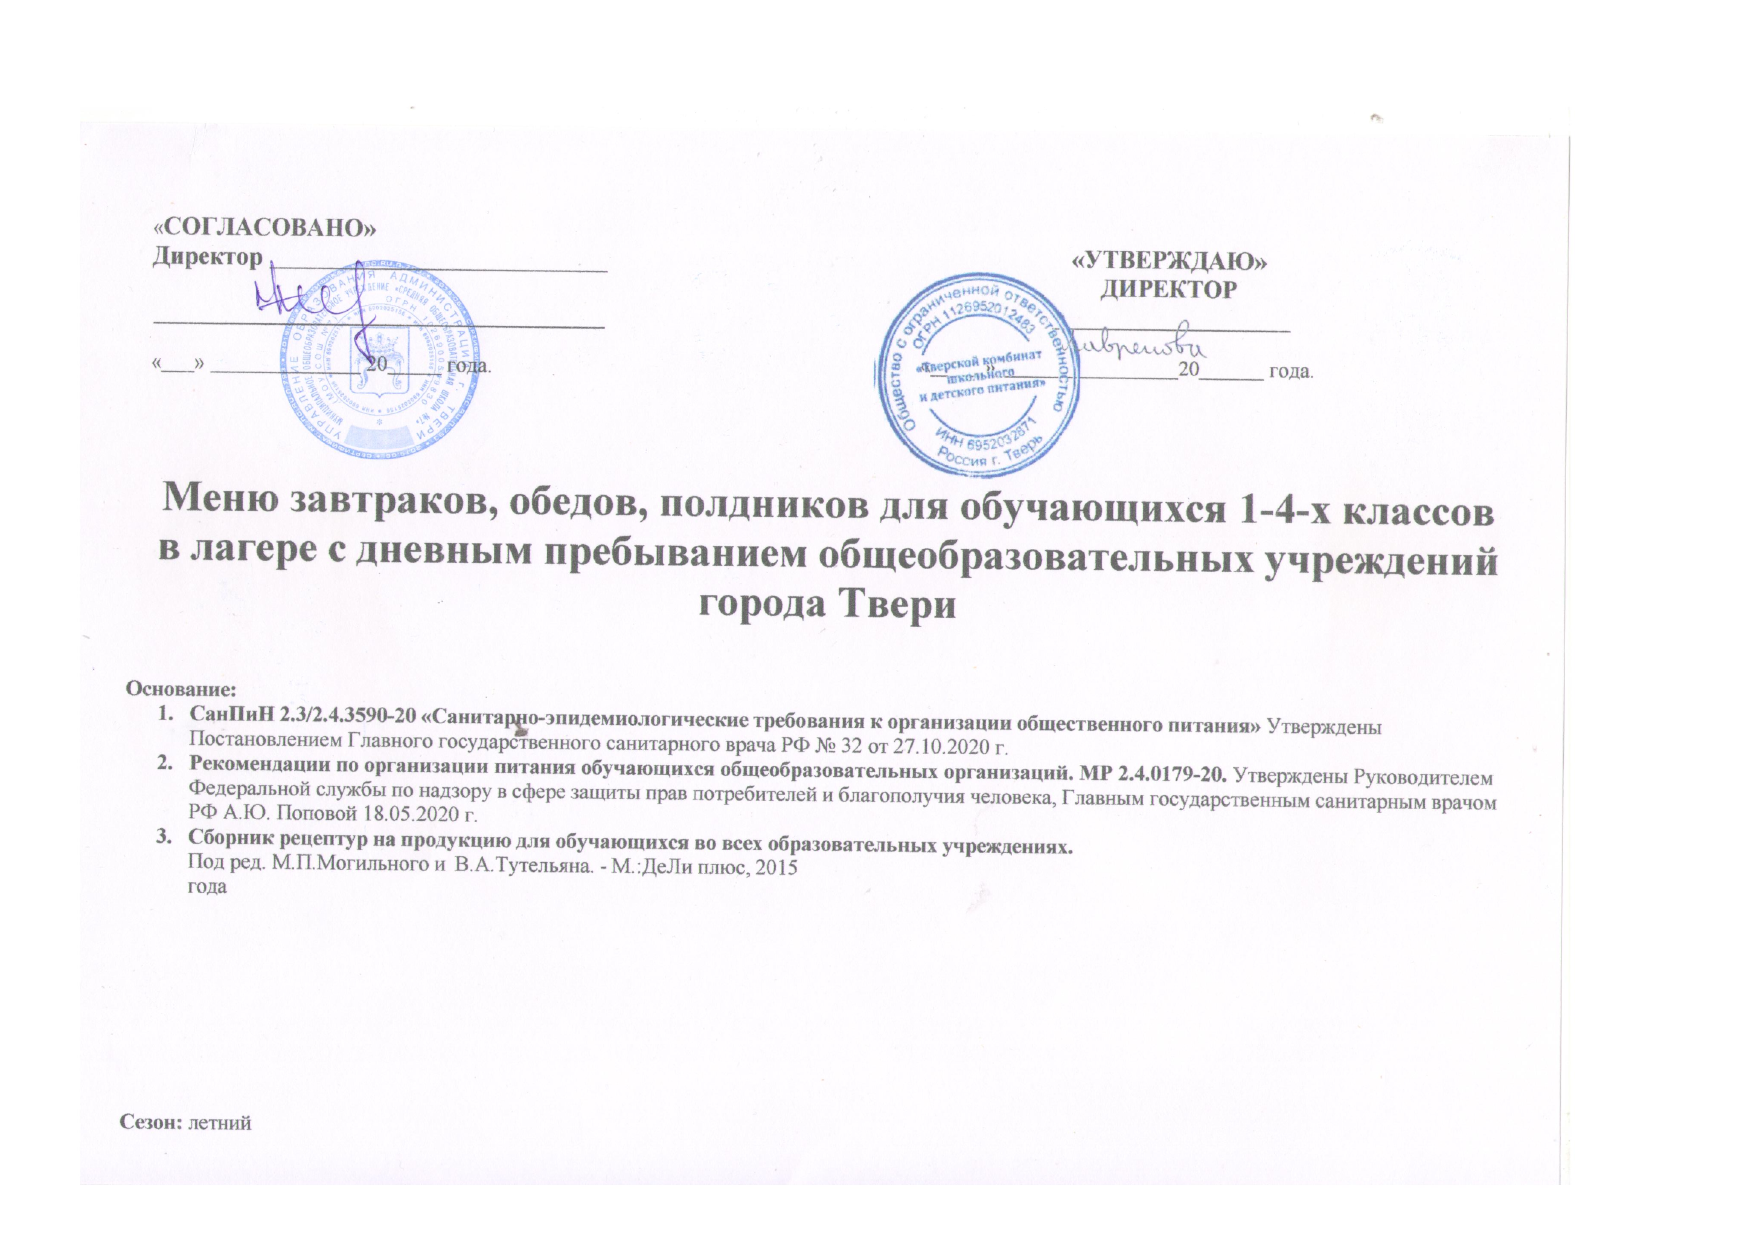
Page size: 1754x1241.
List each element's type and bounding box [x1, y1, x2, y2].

picture [76, 98, 1573, 1190]
